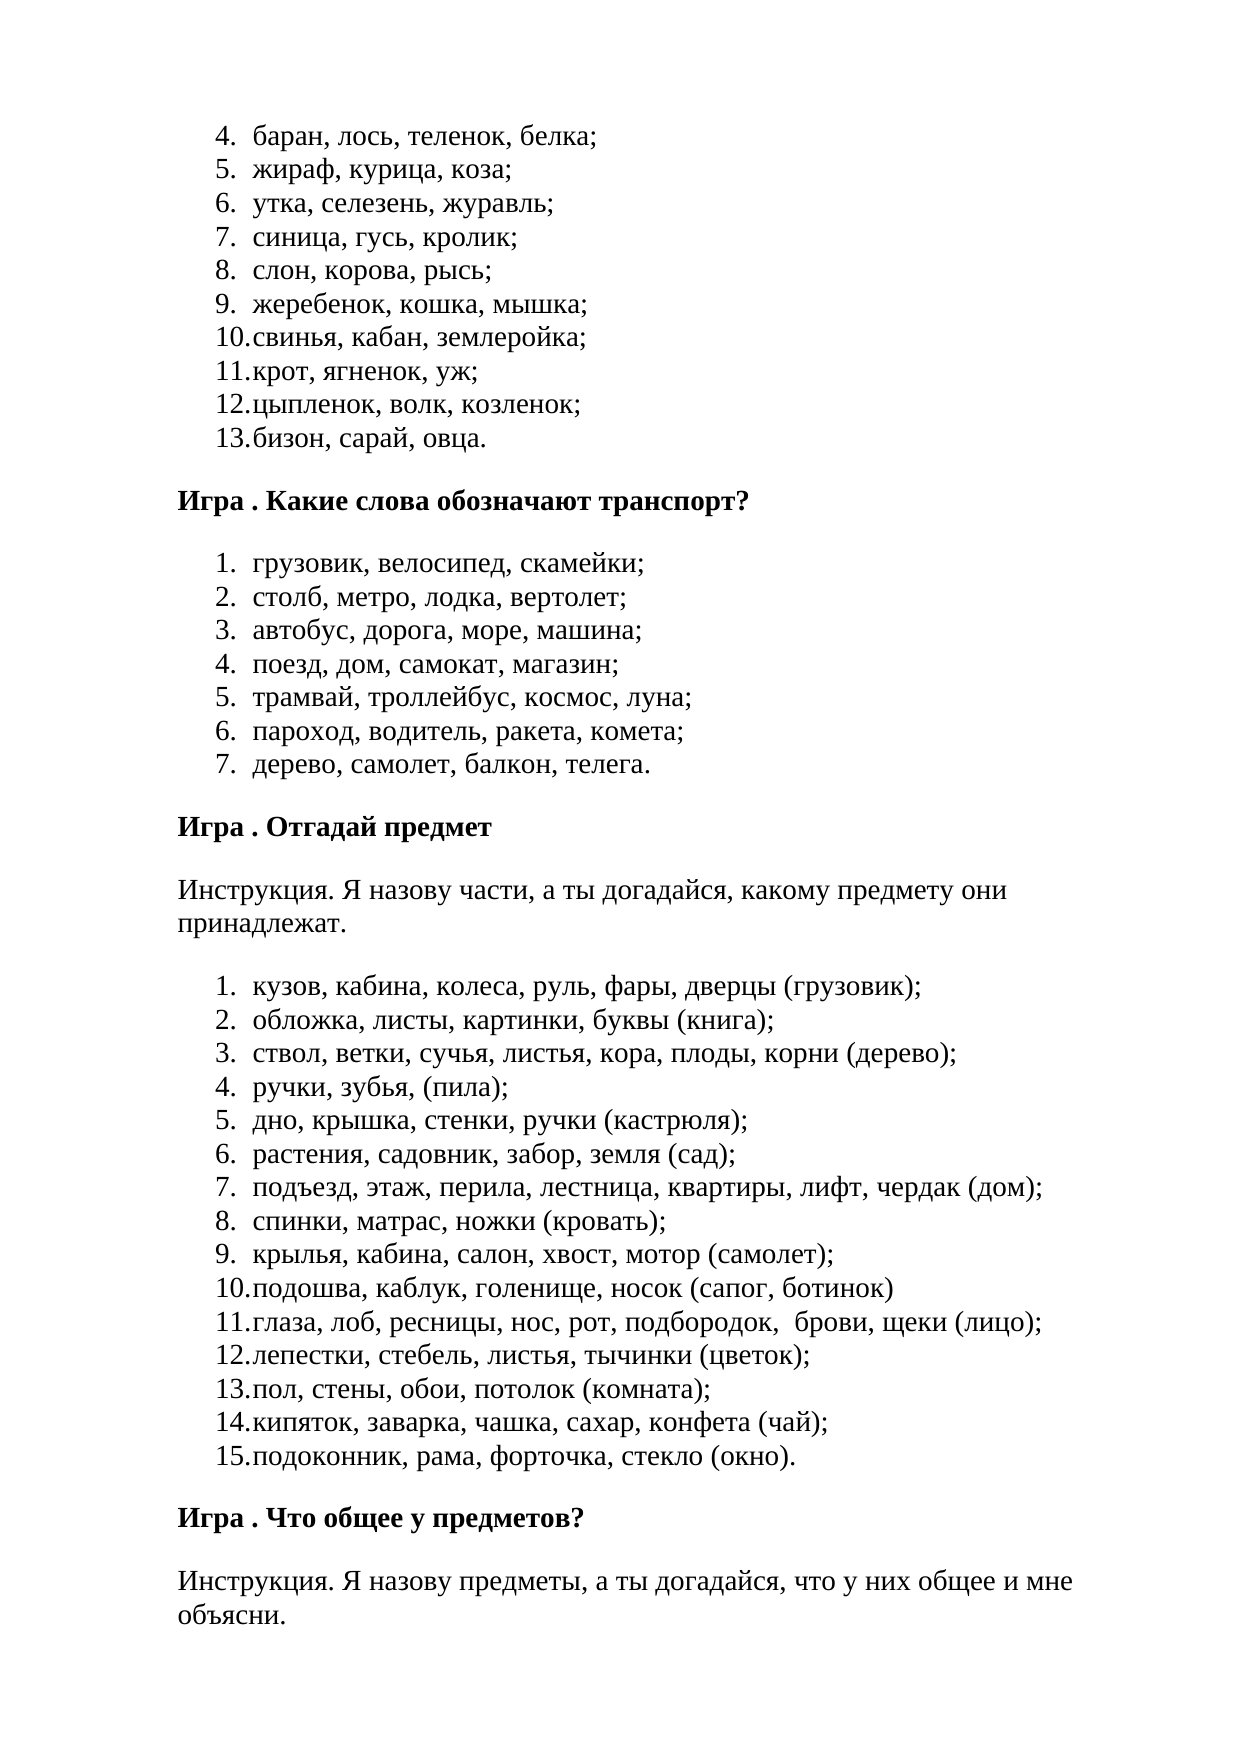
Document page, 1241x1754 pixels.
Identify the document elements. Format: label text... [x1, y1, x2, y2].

list утка, селезень, журавль; [215, 185, 1152, 219]
list цыпленок, волк, козленок; [215, 386, 1152, 420]
list автобус, дорога, море, машина; [215, 612, 1152, 646]
text Игра . Отгадай предмет [177, 809, 1152, 843]
list ствол, ветки, сучья, листья, кора, плоды, корни (дерево); [215, 1035, 1152, 1069]
list бизон, сарай, овца. [215, 420, 1152, 453]
list трамвай, троллейбус, космос, луна; [215, 679, 1152, 713]
list столб, метро, лодка, вертолет; [215, 579, 1152, 612]
list пол, стены, обои, потолок (комната); [215, 1371, 1152, 1404]
list подъезд, этаж, перила, лестница, квартиры, лифт, чердак (дом); [215, 1169, 1152, 1203]
text Инструкция. Я назову части, а ты догадайся, какому предмету они принадлежат. [177, 872, 1152, 939]
list лепестки, стебель, листья, тычинки (цветок); [215, 1337, 1152, 1371]
list подоконник, рама, форточка, стекло (окно). [215, 1438, 1152, 1471]
list глаза, лоб, ресницы, нос, рот, подбородок, брови, щеки (лицо); [215, 1304, 1152, 1337]
list кузов, кабина, колеса, руль, фары, дверцы (грузовик); [215, 968, 1152, 1002]
text Игра . Какие слова обозначают транспорт? [177, 483, 1152, 516]
list дно, крышка, стенки, ручки (кастрюля); [215, 1102, 1152, 1136]
list кипяток, заварка, чашка, сахар, конфета (чай); [215, 1404, 1152, 1438]
list ручки, зубья, (пила); [215, 1069, 1152, 1102]
list свинья, кабан, землеройка; [215, 319, 1152, 353]
list слон, корова, рысь; [215, 252, 1152, 286]
list баран, лось, теленок, белка; [215, 118, 1152, 152]
list поезд, дом, самокат, магазин; [215, 646, 1152, 679]
list синица, гусь, кролик; [215, 219, 1152, 252]
list крот, ягненок, уж; [215, 353, 1152, 386]
text Инструкция. Я назову предметы, а ты догадайся, что у них общее и мне объясни. [177, 1563, 1152, 1630]
list спинки, матрас, ножки (кровать); [215, 1203, 1152, 1237]
list подошва, каблук, голенище, носок (сапог, ботинок) [215, 1270, 1152, 1304]
list грузовик, велосипед, скамейки; [215, 545, 1152, 579]
list растения, садовник, забор, земля (сад); [215, 1136, 1152, 1169]
list крылья, кабина, салон, хвост, мотор (самолет); [215, 1237, 1152, 1270]
list жираф, курица, коза; [215, 152, 1152, 185]
text Игра . Что общее у предметов? [177, 1501, 1152, 1534]
list обложка, листы, картинки, буквы (книга); [215, 1002, 1152, 1035]
list жеребенок, кошка, мышка; [215, 286, 1152, 319]
list пароход, водитель, ракета, комета; [215, 713, 1152, 747]
list дерево, самолет, балкон, телега. [215, 747, 1152, 780]
